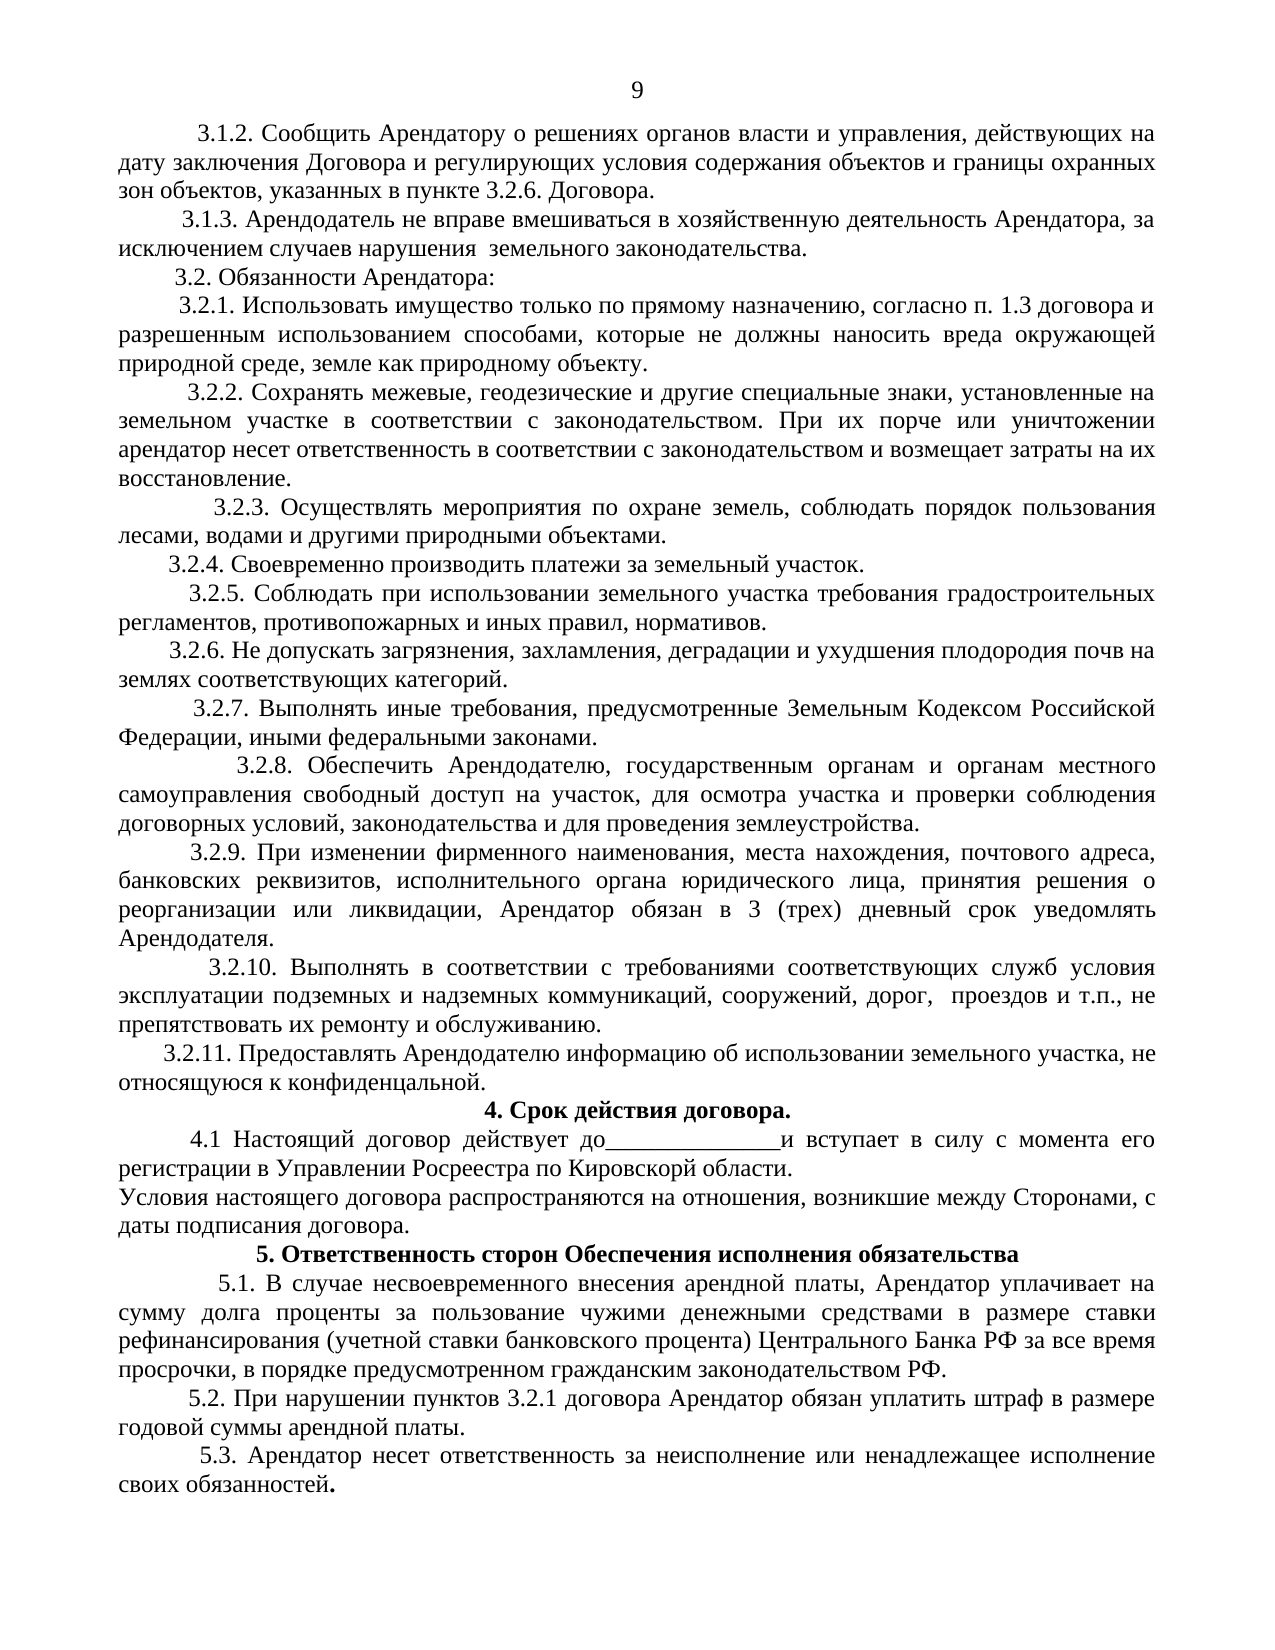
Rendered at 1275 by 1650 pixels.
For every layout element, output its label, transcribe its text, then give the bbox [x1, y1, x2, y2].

text 3.2.3. Осуществлять мероприятия по охране земель, соблюдать порядок пользования лесами, водами и другими природными объектами. [118, 492, 1157, 549]
text 3.2. Обязанности Арендатора: [118, 262, 1157, 291]
text 3.2.2. Сохранять межевые, геодезические и другие специальные знаки, установленные на земельном участке в соответствии с законодательством. При их порче или уничтожении арендатор несет ответственность в соответствии с законодательством и возмещает затраты на их восстановление. [118, 377, 1157, 492]
text 3.2.9. При изменении фирменного наименования, места нахождения, почтового адреса, банковских реквизитов, исполнительного органа юридического лица, принятия решения о реорганизации или ликвидации, Арендатор обязан в 3 (трех) дневный срок уведомлять Арендодателя. [118, 837, 1157, 952]
text 5.2. При нарушении пунктов 3.2.1 договора Арендатор обязан уплатить штраф в размере годовой суммы арендной платы. [118, 1383, 1157, 1441]
text 3.2.5. Соблюдать при использовании земельного участка требования градостроительных регламентов, противопожарных и иных правил, нормативов. [118, 578, 1157, 636]
text 5.3. Арендатор несет ответственность за неисполнение или ненадлежащее исполнение своих обязанностей. [118, 1441, 1157, 1498]
text 3.2.11. Предоставлять Арендодателю информацию об использовании земельного участка, не относящуюся к конфиденцальной. [118, 1038, 1157, 1096]
text 3.2.4. Своевременно производить платежи за земельный участок. [118, 549, 1157, 578]
text 4.1 Настоящий договор действует до______________и вступает в силу с момента его регистрации в Управлении Росреестра по Кировскорй области. [118, 1124, 1157, 1182]
text 5.1. В случае несвоевременного внесения арендной платы, Арендатор уплачивает на сумму долга проценты за пользование чужими денежными средствами в размере ставки рефинансирования (учетной ставки банковского процента) Центрального Банка РФ за все время просрочки, в порядке предусмотренном гражданским законодательством РФ. [118, 1268, 1157, 1383]
text 3.2.8. Обеспечить Арендодателю, государственным органам и органам местного самоуправления свободный доступ на участок, для осмотра участка и проверки соблюдения договорных условий, законодательства и для проведения землеустройства. [118, 751, 1157, 837]
text 3.2.7. Выполнять иные требования, предусмотренные Земельным Кодексом Российской Федерации, иными федеральными законами. [118, 693, 1157, 751]
text 3.1.3. Арендодатель не вправе вмешиваться в хозяйственную деятельность Арендатора, за исключением случаев нарушения земельного законодательства. [118, 204, 1157, 262]
text 3.2.6. Не допускать загрязнения, захламления, деградации и ухудшения плодородия почв на землях соответствующих категорий. [118, 636, 1157, 693]
text 3.2.10. Выполнять в соответствии с требованиями соответствующих служб условия эксплуатации подземных и надземных коммуникаций, сооружений, дорог, проездов и т.п., не препятствовать их ремонту и обслуживанию. [118, 952, 1157, 1038]
text Условия настоящего договора распространяются на отношения, возникшие между Сторонами, с даты подписания договора. [118, 1182, 1157, 1239]
text 3.1.2. Сообщить Арендатору о решениях органов власти и управления, действующих на дату заключения Договора и регулирующих условия содержания объектов и границы охранных зон объектов, указанных в пункте 3.2.6. Договора. [118, 118, 1157, 204]
text 4. Срок действия договора. [118, 1096, 1157, 1124]
text 5. Ответственность сторон Обеспечения исполнения обязательства [118, 1239, 1157, 1268]
text 3.2.1. Использовать имущество только по прямому назначению, согласно п. 1.3 договора и разрешенным использованием способами, которые не должны наносить вреда окружающей природной среде, земле как природному объекту. [118, 291, 1157, 377]
